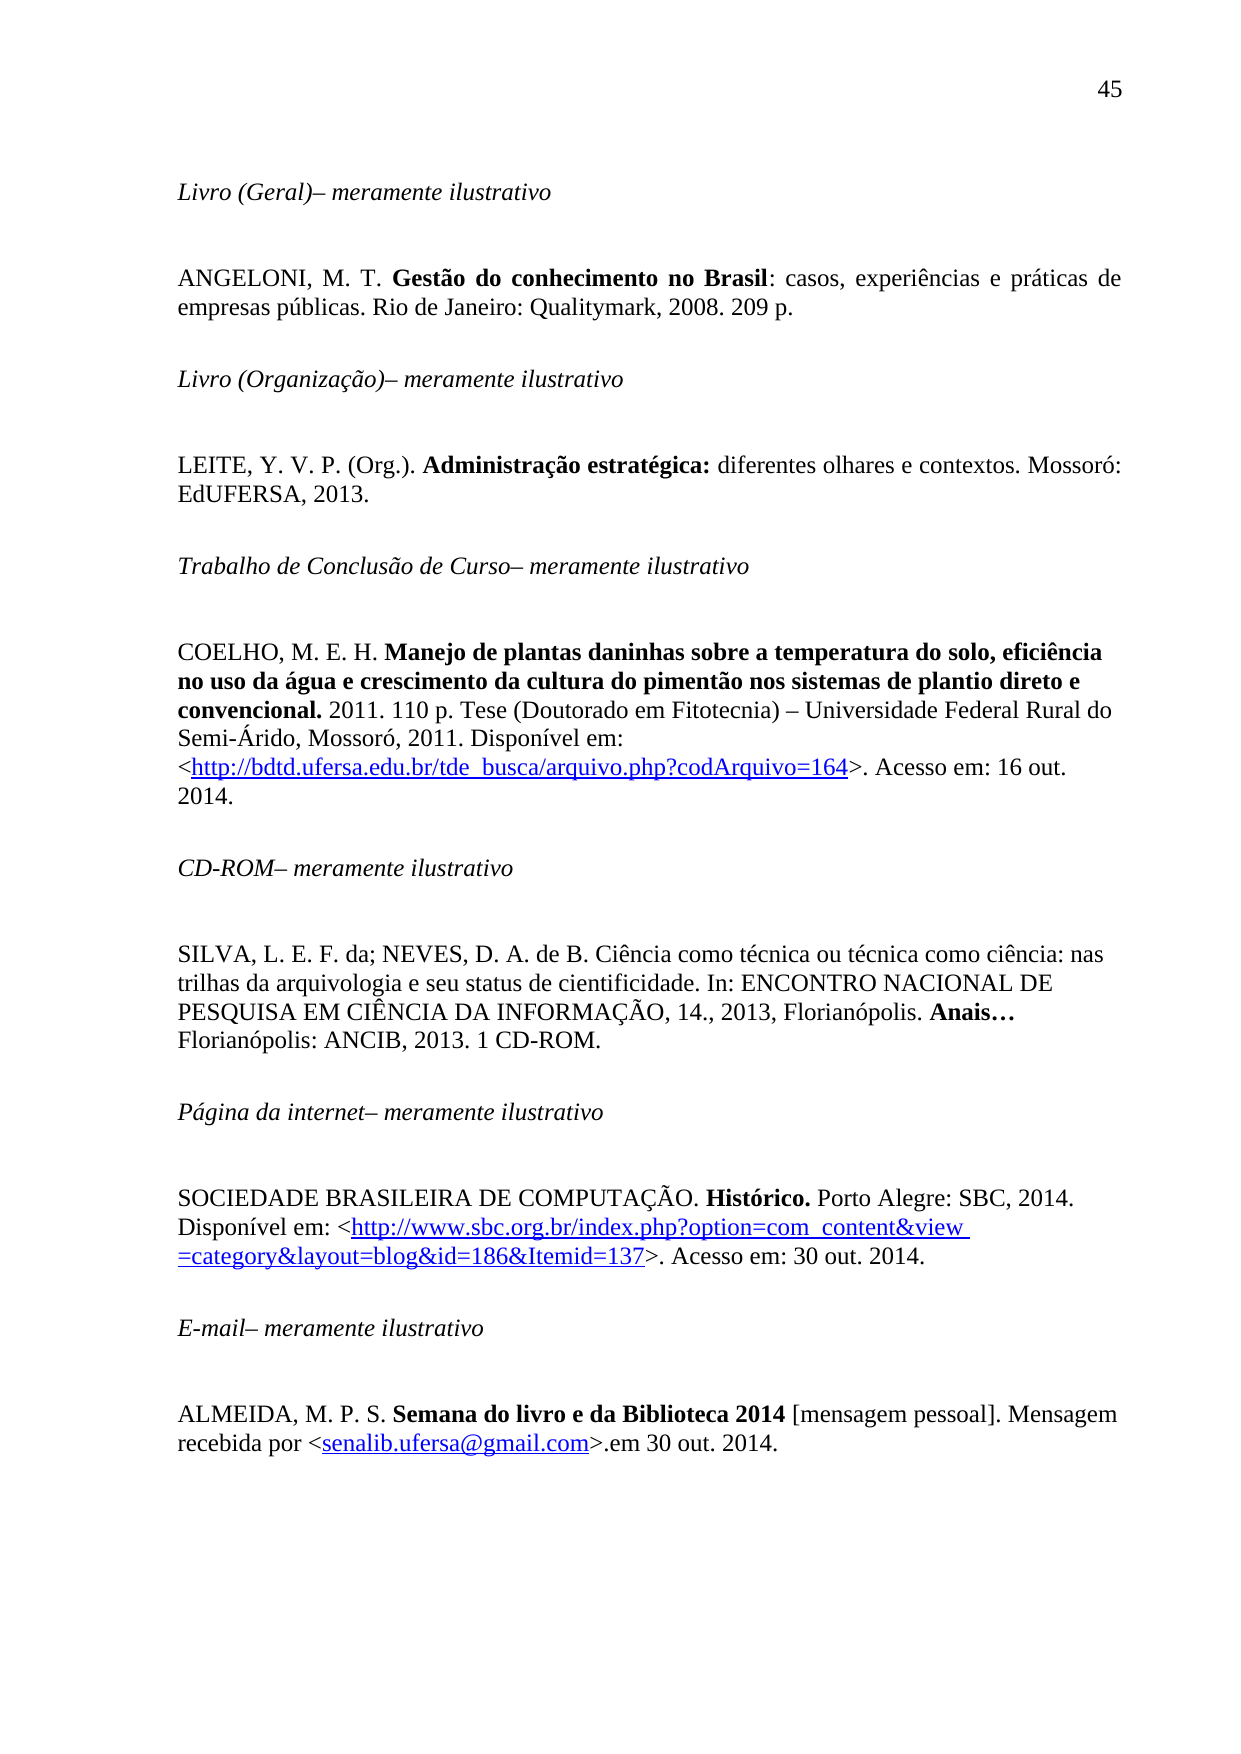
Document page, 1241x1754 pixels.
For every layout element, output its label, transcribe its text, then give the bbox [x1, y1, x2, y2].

text Trabalho de Conclusão de Curso– meramente ilustrativo [177, 551, 1122, 580]
text SOCIEDADE BRASILEIRA DE COMPUTAÇÃO. Histórico. Porto Alegre: SBC, 2014. Disponível em: <http://www.sbc.org.br/index.php?option=com_content&view =category&layout=blog&id=186&Itemid=137>. Acesso em: 30 out. 2014. [177, 1183, 1122, 1270]
text Livro (Geral)– meramente ilustrativo [177, 177, 1122, 206]
text E-mail– meramente ilustrativo [177, 1313, 1122, 1342]
text CD-ROM– meramente ilustrativo [177, 853, 1122, 882]
text ALMEIDA, M. P. S. Semana do livro e da Biblioteca 2014 [mensagem pessoal]. Mensagem recebida por <senalib.ufersa@gmail.com>.em 30 out. 2014. [177, 1399, 1122, 1457]
text COELHO, M. E. H. Manejo de plantas daninhas sobre a temperatura do solo, eficiência no uso da água e crescimento da cultura do pimentão nos sistemas de plantio direto e convencional. 2011. 110 p. Tese (Doutorado em Fitotecnia) – Universidade Federal Rural do Semi-Árido, Mossoró, 2011. Disponível em: <http://bdtd.ufersa.edu.br/tde_busca/arquivo.php?codArquivo=164>. Acesso em: 16 out. 2014. [177, 637, 1122, 810]
text Página da internet– meramente ilustrativo [177, 1097, 1122, 1126]
text SILVA, L. E. F. da; NEVES, D. A. de B. Ciência como técnica ou técnica como ciência: nas trilhas da arquivologia e seu status de cientificidade. In: ENCONTRO NACIONAL DE PESQUISA EM CIÊNCIA DA INFORMAÇÃO, 14., 2013, Florianópolis. Anais… Florianópolis: ANCIB, 2013. 1 CD-ROM. [177, 939, 1122, 1054]
text Livro (Organização)– meramente ilustrativo [177, 364, 1122, 393]
text ANGELONI, M. T. Gestão do conhecimento no Brasil: casos, experiências e práticas de empresas públicas. Rio de Janeiro: Qualitymark, 2008. 209 p. [177, 263, 1122, 321]
text LEITE, Y. V. P. (Org.). Administração estratégica: diferentes olhares e contextos. Mossoró: EdUFERSA, 2013. [177, 450, 1122, 508]
